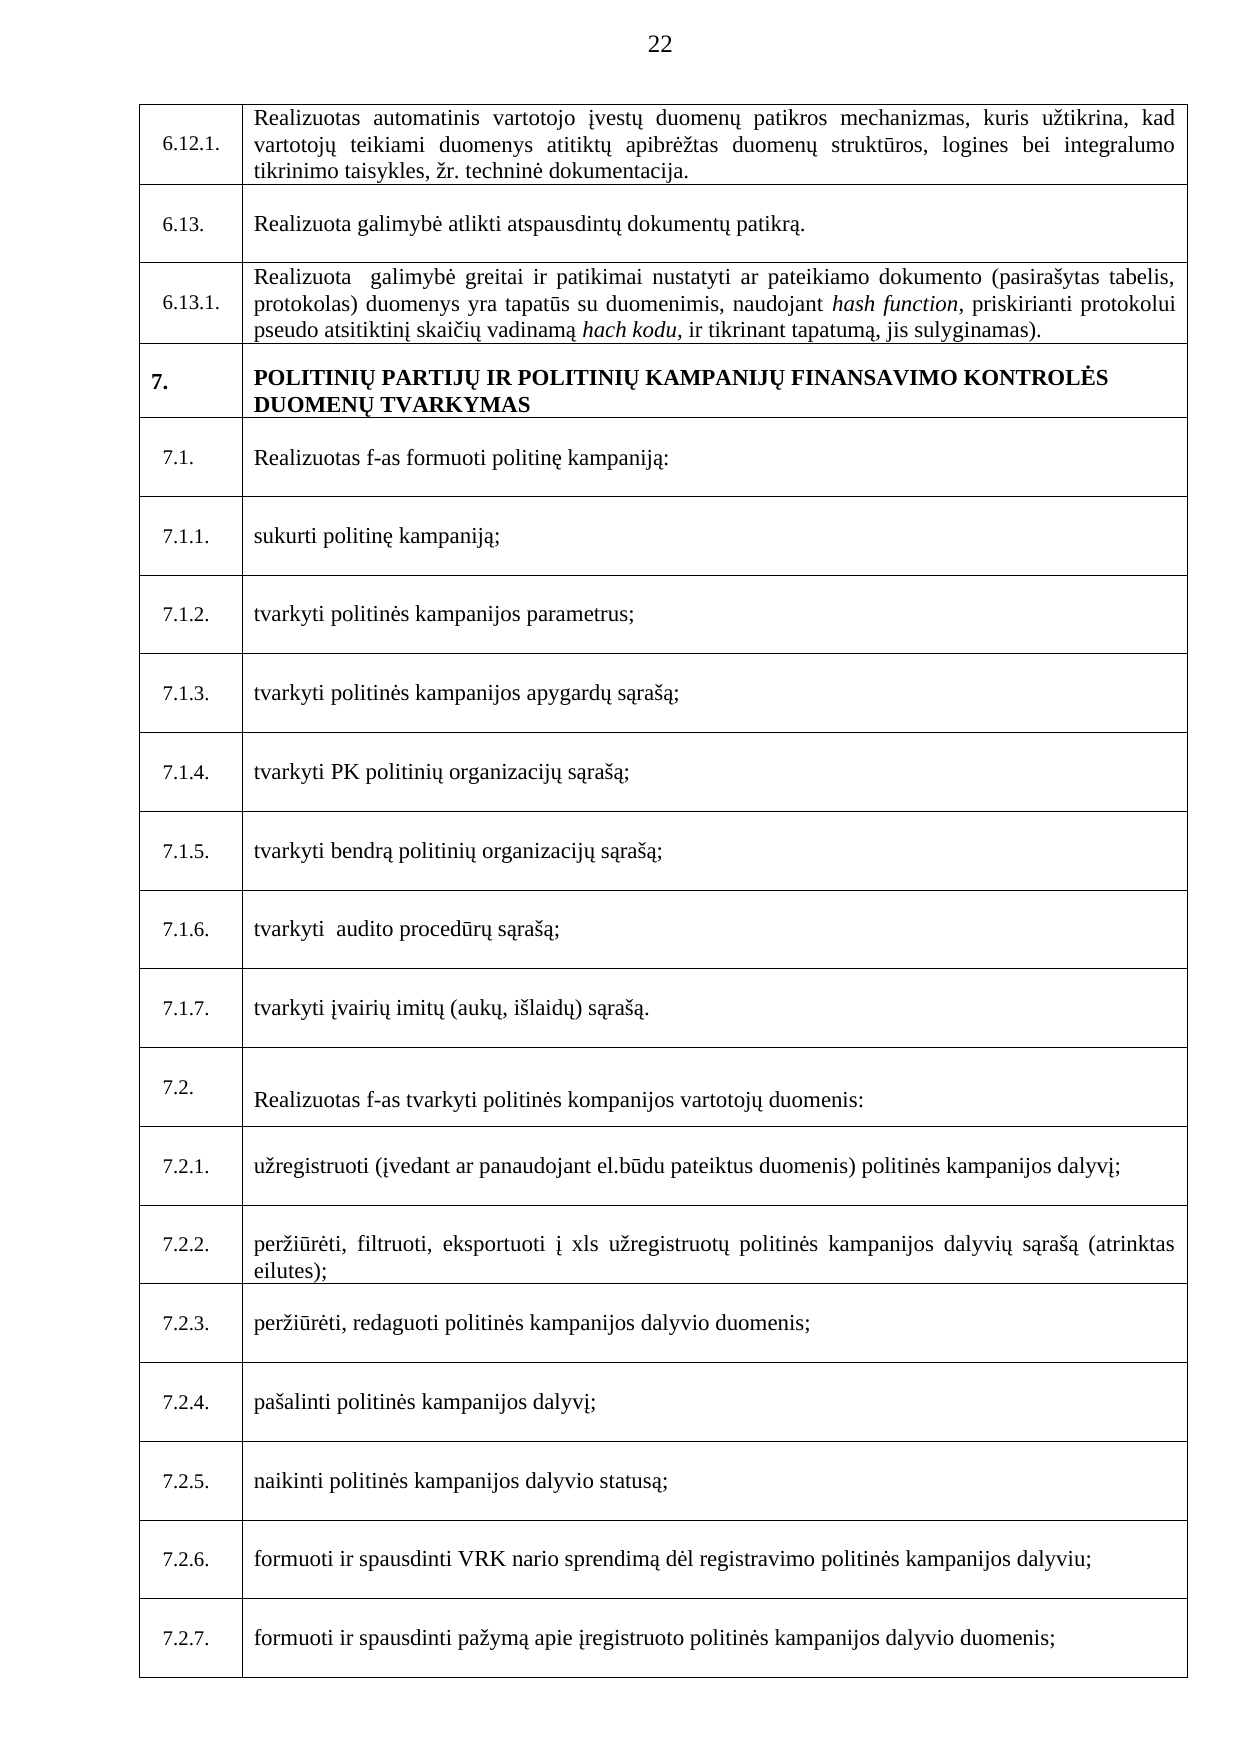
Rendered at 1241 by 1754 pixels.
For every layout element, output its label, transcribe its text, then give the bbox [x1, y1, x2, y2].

table_cell Realizuotas f-as tvarkyti politinės kompanijos vartotojų duomenis: [243, 1048, 1187, 1126]
table_cell formuoti ir spausdinti VRK nario sprendimą dėl registravimo politinės kampanijos dalyviu; [243, 1521, 1187, 1598]
table_cell [140, 1521, 242, 1598]
table_cell [140, 1048, 242, 1126]
table_cell pašalinti politinės kampanijos dalyvį; [243, 1363, 1187, 1441]
table_cell [140, 1206, 242, 1283]
table_cell [140, 263, 242, 342]
table_cell [140, 733, 242, 811]
table_cell [140, 1284, 242, 1362]
table_cell [140, 185, 242, 262]
table_cell peržiūrėti, filtruoti, eksportuoti į xls užregistruotų politinės kampanijos dalyvių sąrašą (atrinktas eilutes); [243, 1206, 1187, 1283]
table_cell [140, 1127, 242, 1204]
table_cell Realizuotas f-as formuoti politinę kampaniją: [243, 418, 1187, 496]
table_cell tvarkyti politinės kampanijos apygardų sąrašą; [243, 654, 1187, 732]
table_cell [140, 105, 242, 183]
table_cell naikinti politinės kampanijos dalyvio statusą; [243, 1442, 1187, 1519]
table_cell tvarkyti bendrą politinių organizacijų sąrašą; [243, 812, 1187, 889]
table_cell [140, 891, 242, 968]
table_cell Realizuotas automatinis vartotojo įvestų duomenų patikros mechanizmas, kuris užtikrina, kad vartotojų teikiami duomenys atitiktų apibrėžtas duomenų struktūros, logines bei integralumo tikrinimo taisykles, žr. techninė dokumentacija. [243, 105, 1187, 183]
table_cell Realizuota galimybė atlikti atspausdintų dokumentų patikrą. [243, 185, 1187, 262]
table_cell [140, 654, 242, 732]
table_cell tvarkyti įvairių imitų (aukų, išlaidų) sąrašą. [243, 969, 1187, 1047]
table_cell [140, 812, 242, 889]
table_cell POLITINIŲ PARTIJŲ IR POLITINIŲ KAMPANIJŲ FINANSAVIMO KONTROLĖS DUOMENŲ TVARKYMAS [243, 344, 1187, 417]
table_cell tvarkyti audito procedūrų sąrašą; [243, 891, 1187, 968]
table_cell tvarkyti PK politinių organizacijų sąrašą; [243, 733, 1187, 811]
table_cell sukurti politinę kampaniją; [243, 497, 1187, 574]
table_cell [140, 497, 242, 574]
table_cell [140, 1442, 242, 1519]
table_cell [140, 418, 242, 496]
table_cell formuoti ir spausdinti pažymą apie įregistruoto politinės kampanijos dalyvio duomenis; [243, 1599, 1187, 1677]
table_cell [140, 1363, 242, 1441]
table_cell [140, 1599, 242, 1677]
table_cell [140, 344, 242, 417]
table_cell peržiūrėti, redaguoti politinės kampanijos dalyvio duomenis; [243, 1284, 1187, 1362]
table_cell tvarkyti politinės kampanijos parametrus; [243, 576, 1187, 653]
table_cell Realizuota galimybė greitai ir patikimai nustatyti ar pateikiamo dokumento (pasirašytas tabelis, protokolas) duomenys yra tapatūs su duomenimis, naudojant hash function, priskirianti protokolui pseudo atsitiktinį skaičių vadinamą hach kodu, ir tikrinant tapatumą, jis sulyginamas). [243, 263, 1187, 342]
table_cell [140, 969, 242, 1047]
table_cell [140, 576, 242, 653]
table_cell užregistruoti (įvedant ar panaudojant el.būdu pateiktus duomenis) politinės kampanijos dalyvį; [243, 1127, 1187, 1204]
